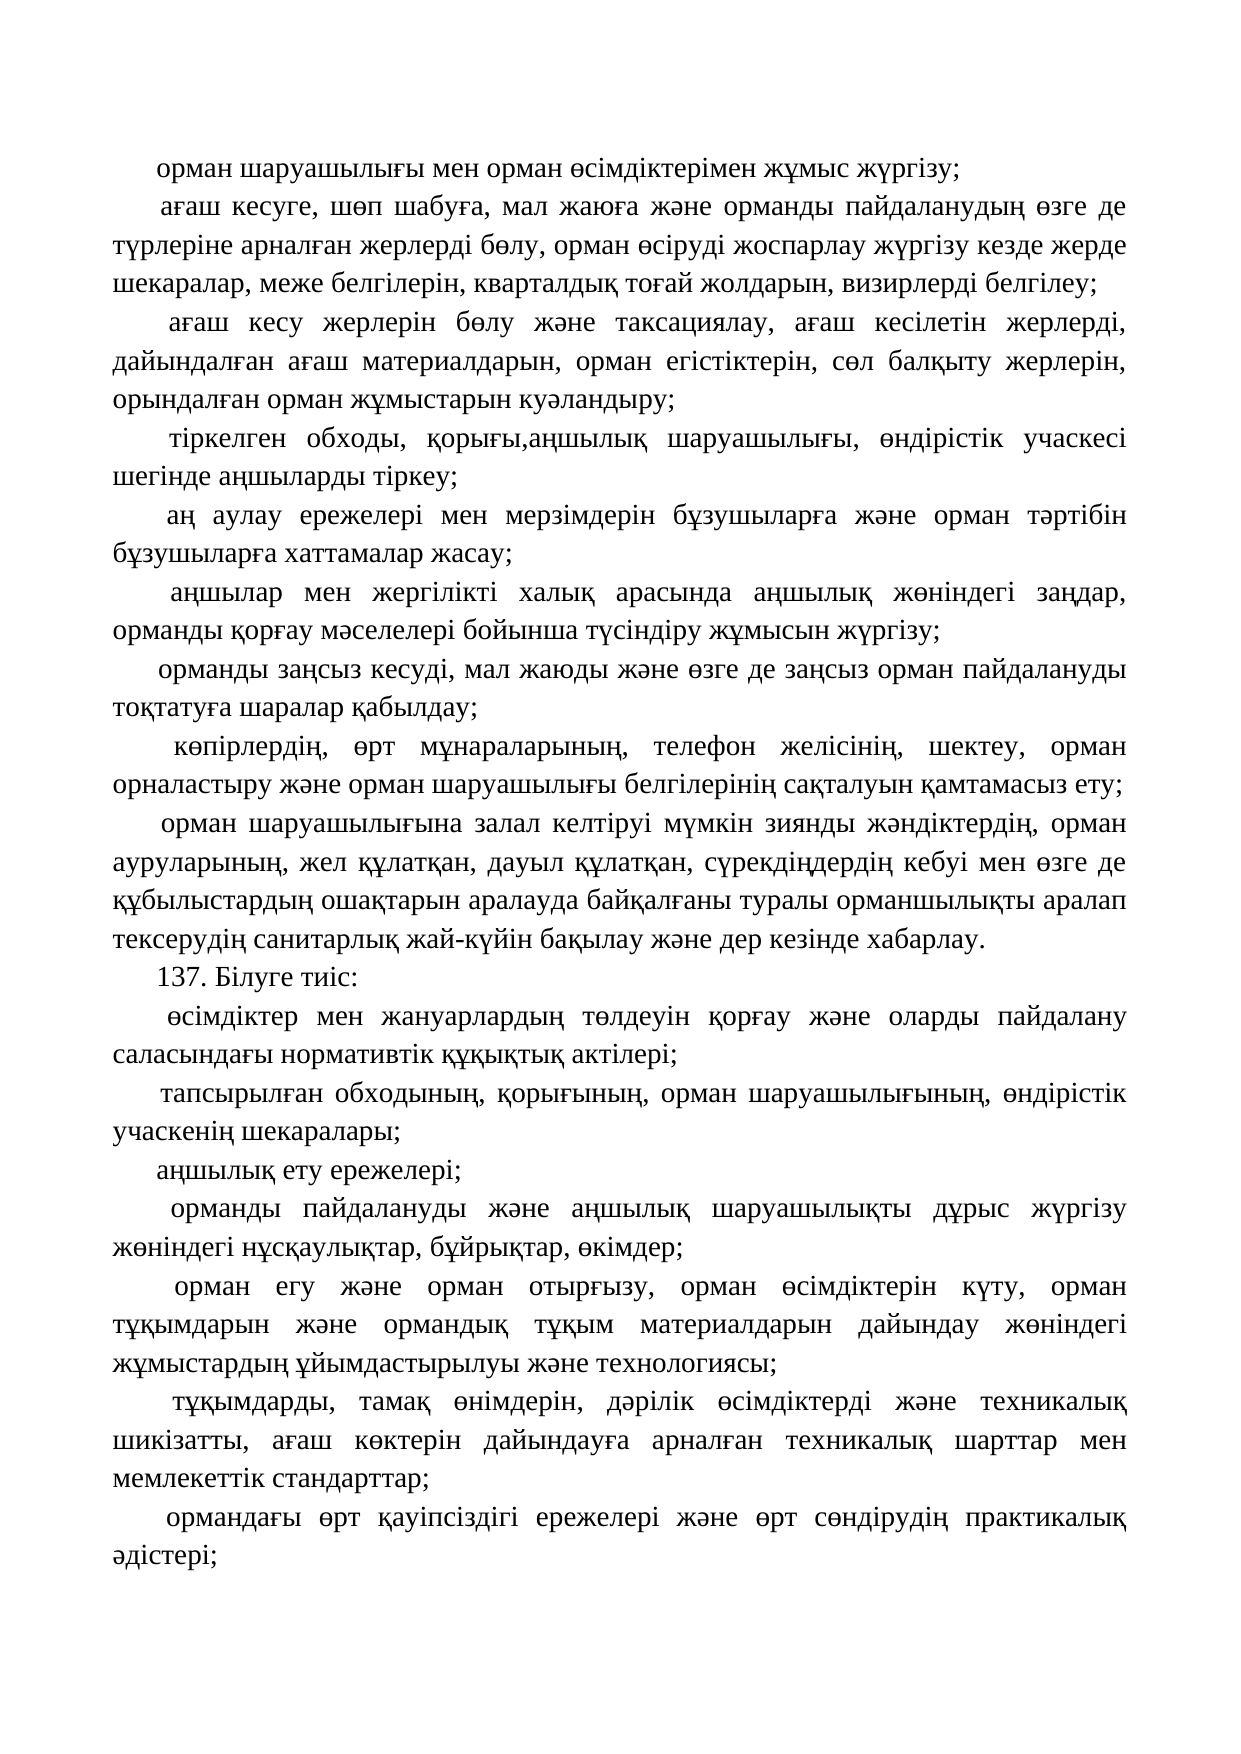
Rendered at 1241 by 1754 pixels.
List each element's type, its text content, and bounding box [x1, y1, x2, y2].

text ағаш кесуге, шөп шабуға, мал жаюға және орманды пайдаланудың өзге де түрлеріне арналған жерлерді бөлу, орман өсіруді жоспарлау жүргізу кезде жерде шекаралар, меже белгілерін, кварталдық тоғай жолдарын, визирлерді белгілеу; [112, 188, 1128, 299]
text ормандағы өрт қауіпсіздігі ережелері және өрт сөндірудің практикалық әдістері; [112, 1499, 1128, 1571]
text ағаш кесу жерлерін бөлу және таксациялау, ағаш кесілетін жерлерді, дайындалған ағаш материалдарын, орман егістіктерін, сөл балқыту жерлерін, орындалған орман жұмыстарын куәландыру; [112, 304, 1128, 415]
text тапсырылған обходының, қорығының, орман шаруашылығының, өндірістік учаскенің шекаралары; [112, 1075, 1128, 1147]
text аң аулау ережелері мен мерзімдерін бұзушыларға және орман тәртібін бұзушыларға хаттамалар жасау; [112, 497, 1128, 569]
text орман егу және орман отырғызу, орман өсімдіктерін күту, орман тұқымдарын және ормандық тұқым материалдарын дайындау жөніндегі жұмыстардың ұйымдастырылуы және технологиясы; [112, 1268, 1128, 1378]
text орман шаруашылығына залал келтіруі мүмкін зиянды жәндіктердің, орман ауруларының, жел құлатқан, дауыл құлатқан, сүрекдіңдердің кебуі мен өзге де құбылыстардың ошақтарын аралауда байқалғаны туралы орманшылықты аралап тексерудің санитарлық жай-күйін бақылау және дер кезінде хабарлау. [112, 805, 1128, 954]
text орман шаруашылығы мен орман өсімдіктерімен жұмыс жүргізу; [112, 150, 1128, 183]
text тұқымдарды, тамақ өнімдерін, дәрілік өсімдіктерді және техникалық шикізатты, ағаш көктерін дайындауға арналған техникалық шарттар мен мемлекеттік стандарттар; [112, 1383, 1128, 1494]
text аңшылар мен жергілікті халық арасында аңшылық жөніндегі заңдар, орманды қорғау мәселелері бойынша түсіндіру жұмысын жүргізу; [112, 574, 1128, 646]
text орманды заңсыз кесуді, мал жаюды және өзге де заңсыз орман пайдалануды тоқтатуға шаралар қабылдау; [112, 651, 1128, 723]
text көпірлердің, өрт мұнараларының, телефон желісінің, шектеу, орман орналастыру және орман шаруашылығы белгілерінің сақталуын қамтамасыз ету; [112, 728, 1128, 800]
text 137. Білуге тиіс: [112, 959, 1128, 993]
text өсімдіктер мен жануарлардың төлдеуін қорғау және оларды пайдалану саласындағы нормативтік құқықтық актілері; [112, 998, 1128, 1070]
text тіркелген обходы, қорығы,аңшылық шаруашылығы, өндірістік учаскесі шегінде аңшыларды тіркеу; [112, 420, 1128, 492]
text аңшылық ету ережелері; [112, 1152, 1128, 1186]
text орманды пайдалануды және аңшылық шаруашылықты дұрыс жүргізу жөніндегі нұсқаулықтар, бұйрықтар, өкімдер; [112, 1191, 1128, 1263]
